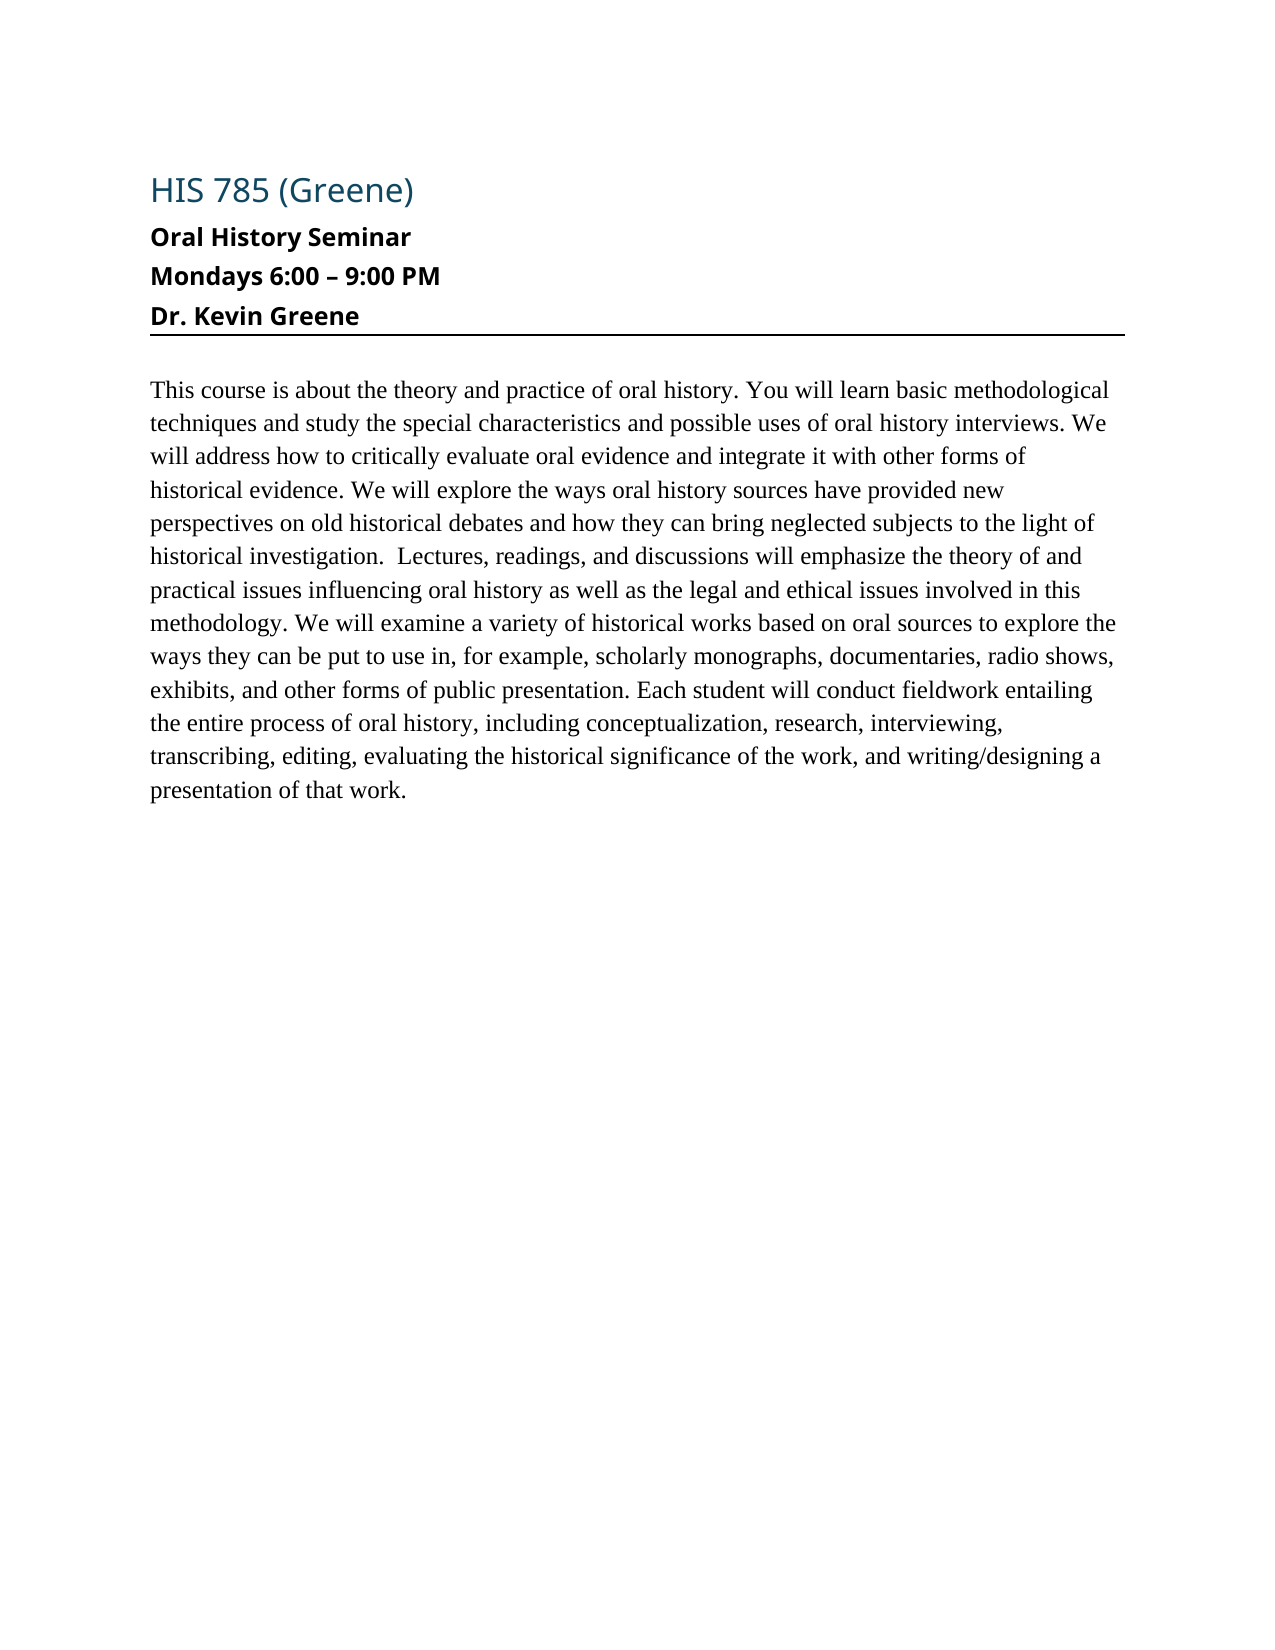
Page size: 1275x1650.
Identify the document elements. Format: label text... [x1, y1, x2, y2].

text Mondays 6:00 – 9:00 PM [150, 259, 1125, 293]
text Dr. Kevin Greene [150, 298, 1125, 334]
subtitle HIS 785 (Greene) [150, 167, 1125, 212]
text This course is about the theory and practice of oral history. You will learn basic methodological techniques and study the special characteristics and possible uses of oral history interviews. We will address how to critically evaluate oral evidence and integrate it with other forms of historical evidence. We will explore the ways oral history sources have provided new perspectives on old historical debates and how they can bring neglected subjects to the light of historical investigation. Lectures, readings, and discussions will emphasize the theory of and practical issues influencing oral history as well as the legal and ethical issues involved in this methodology. We will examine a variety of historical works based on oral sources to explore the ways they can be put to use in, for example, scholarly monographs, documentaries, radio shows, exhibits, and other forms of public presentation. Each student will conduct fieldwork entailing the entire process of oral history, including conceptualization, research, interviewing, transcribing, editing, evaluating the historical significance of the work, and writing/designing a presentation of that work. [150, 375, 1125, 803]
text Oral History Seminar [150, 219, 1125, 253]
